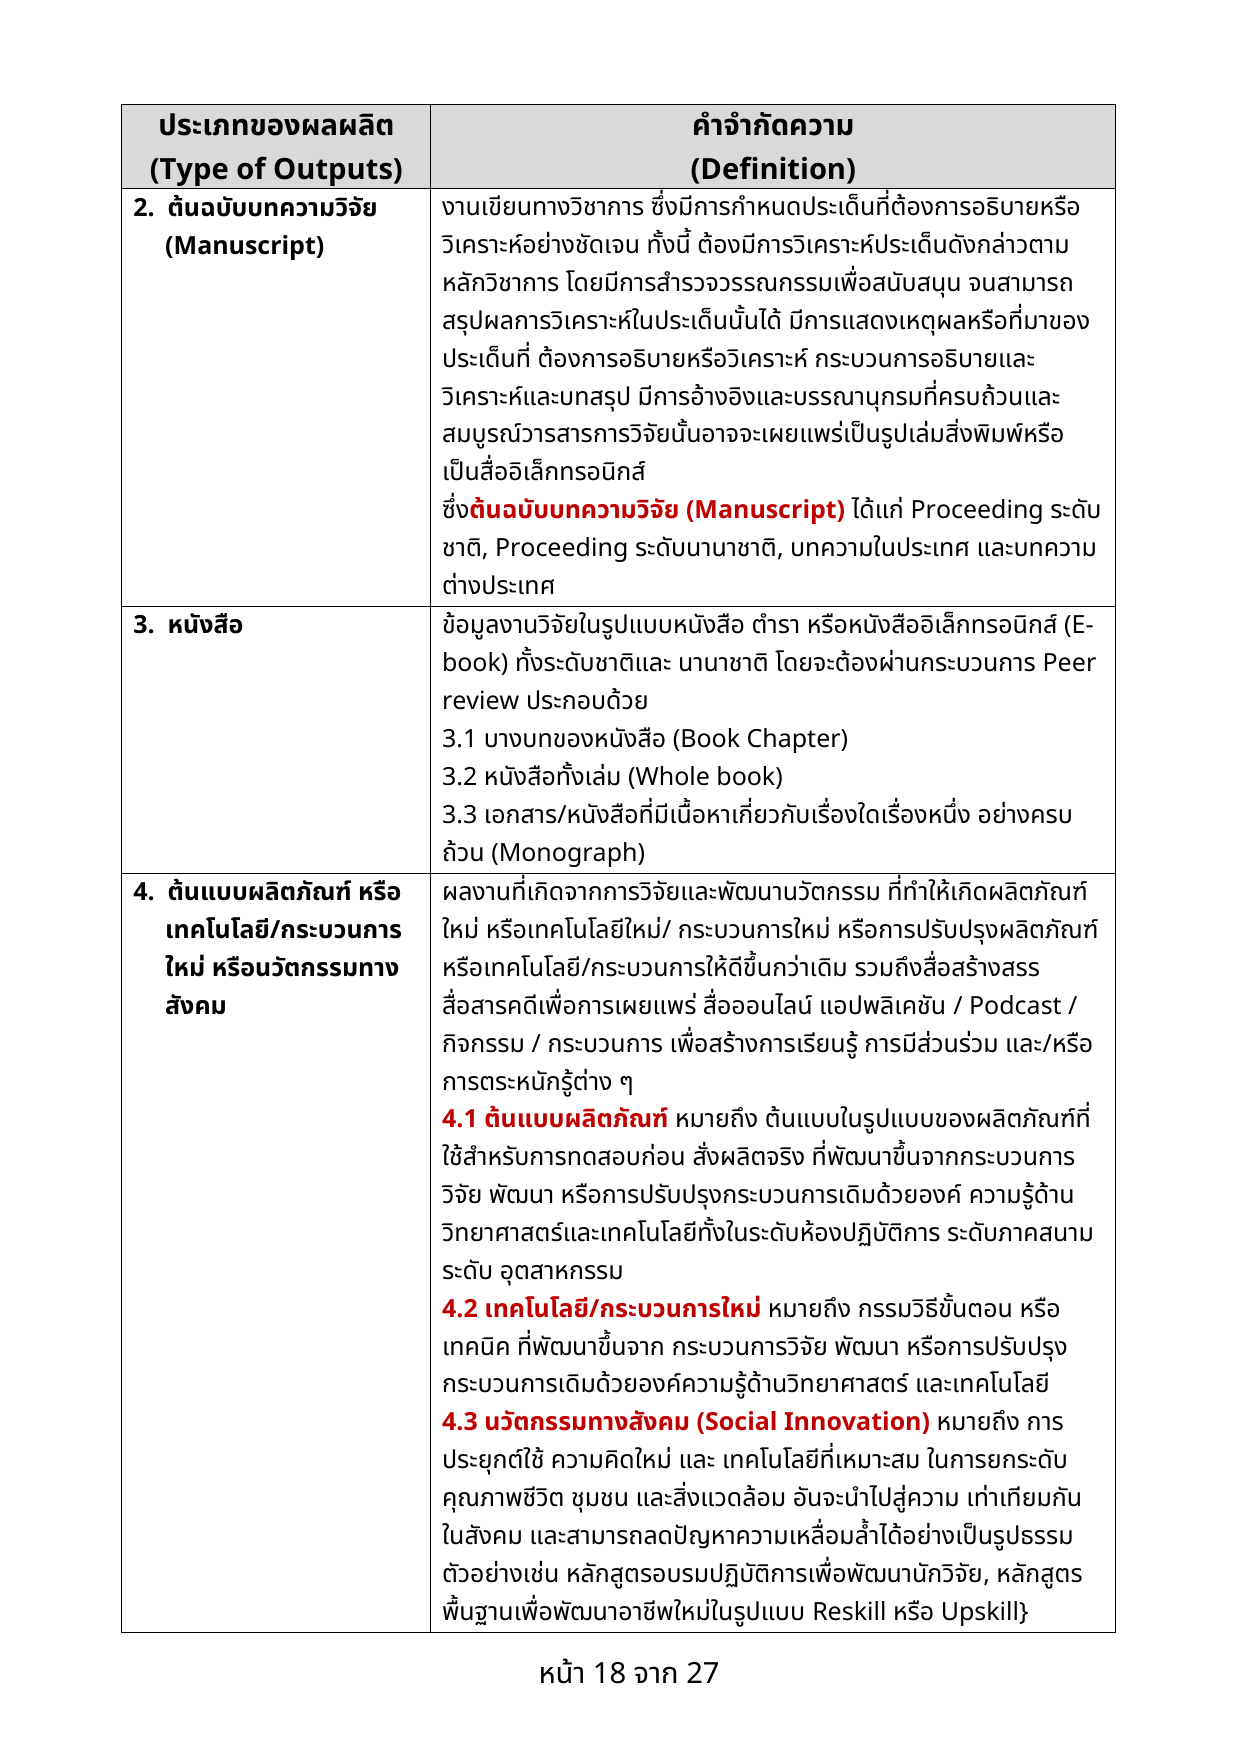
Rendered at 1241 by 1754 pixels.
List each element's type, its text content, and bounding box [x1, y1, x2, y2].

table_cell ข้อมูลงานวิจัยในรูปแบบหนังสือ ตำรา หรือหนังสืออิเล็กทรอนิกส์ (E-book) ทั้งระดับชาติและ นานาชาติ โดยจะต้องผ่านกระบวนการ Peer review ประกอบด้วย 3.1 บางบทของหนังสือ (Book Chapter) 3.2 หนังสือทั้งเล่ม (Whole book) 3.3 เอกสาร/หนังสือที่มีเนื้อหาเกี่ยวกับเรื่องใดเรื่องหนึ่ง อย่างครบถ้วน (Monograph) [431, 607, 1115, 873]
table_header คำจำกัดความ (Definition) [431, 105, 1115, 188]
table_cell 2. ต้นฉบับบทความวิจัย (Manuscript) [122, 189, 430, 606]
table_cell งานเขียนทางวิชาการ ซึ่งมีการกำหนดประเด็นที่ต้องการอธิบายหรือวิเคราะห์อย่างชัดเจน ทั้งนี้ ต้องมีการวิเคราะห์ประเด็นดังกล่าวตามหลักวิชาการ โดยมีการสำรวจวรรณกรรมเพื่อสนับสนุน จนสามารถสรุปผลการวิเคราะห์ในประเด็นนั้นได้ มีการแสดงเหตุผลหรือที่มาของประเด็นที่ ต้องการอธิบายหรือวิเคราะห์ กระบวนการอธิบายและวิเคราะห์และบทสรุป มีการอ้างอิงและบรรณานุกรมที่ครบถ้วนและสมบูรณ์วารสารการวิจัยนั้นอาจจะเผยแพร่เป็นรูปเล่มสิ่งพิมพ์หรือ เป็นสื่ออิเล็กทรอนิกส์ ซึ่งต้นฉบับบทความวิจัย (Manuscript) ได้แก่ Proceeding ระดับชาติ, Proceeding ระดับนานาชาติ, บทความในประเทศ และบทความต่างประเทศ [431, 189, 1115, 606]
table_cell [431, 874, 1115, 1632]
table_cell 3. หนังสือ [122, 607, 430, 873]
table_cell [122, 874, 430, 1632]
table_header ประเภทของผลผลิต (Type of Outputs) [122, 105, 430, 188]
